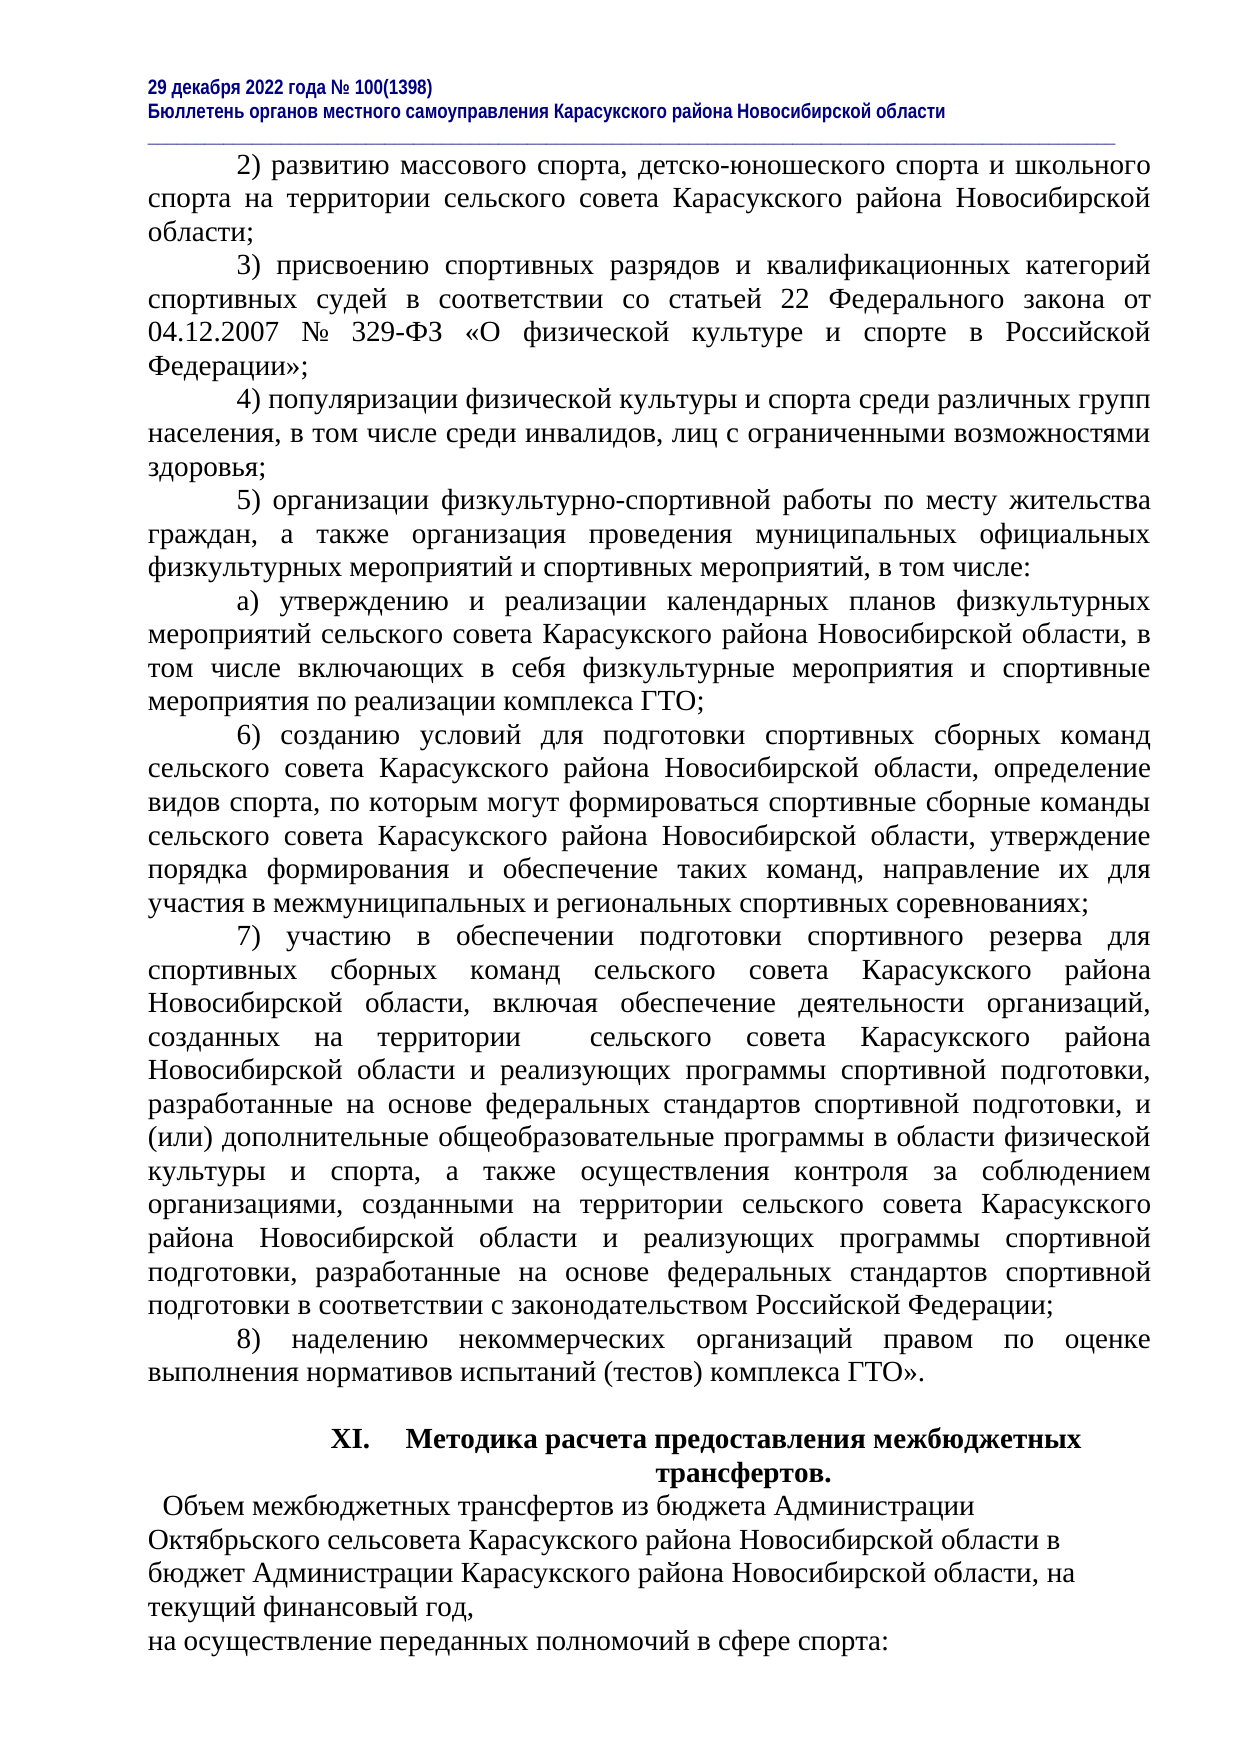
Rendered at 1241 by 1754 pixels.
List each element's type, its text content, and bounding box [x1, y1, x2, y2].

text 5) организации физкультурно-спортивной работы по месту жительства граждан, а также организация проведения муниципальных официальных физкультурных мероприятий и спортивных мероприятий, в том числе: [148, 482, 1152, 583]
text 3) присвоению спортивных разрядов и квалификационных категорий спортивных судей в соответствии со статьей 22 Федерального закона от 04.12.2007 № 329-ФЗ «О физической культуре и спорте в Российской Федерации»; [148, 247, 1152, 382]
text Объем межбюджетных трансфертов из бюджета Администрации Октябрьского сельсовета Карасукского района Новосибирской области в бюджет Администрации Карасукского района Новосибирской области, на текущий финансовый год, [148, 1488, 1152, 1623]
text 2) развитию массового спорта, детско-юношеского спорта и школьного спорта на территории сельского совета Карасукского района Новосибирской области; [148, 147, 1152, 247]
text 6) созданию условий для подготовки спортивных сборных команд сельского совета Карасукского района Новосибирской области, определение видов спорта, по которым могут формироваться спортивные сборные команды сельского совета Карасукского района Новосибирской области, утверждение порядка формирования и обеспечение таких команд, направление их для участия в межмуниципальных и региональных спортивных соревнованиях; [148, 717, 1152, 918]
text а) утверждению и реализации календарных планов физкультурных мероприятий сельского совета Карасукского района Новосибирской области, в том числе включающих в себя физкультурные мероприятия и спортивные мероприятия по реализации комплекса ГТО; [148, 583, 1152, 717]
text 7) участию в обеспечении подготовки спортивного резерва для спортивных сборных команд сельского совета Карасукского района Новосибирской области, включая обеспечение деятельности организаций, созданных на территории сельского совета Карасукского района Новосибирской области и реализующих программы спортивной подготовки, разработанные на основе федеральных стандартов спортивной подготовки, и (или) дополнительные общеобразовательные программы в области физической культуры и спорта, а также осуществления контроля за соблюдением организациями, созданными на территории сельского совета Карасукского района Новосибирской области и реализующих программы спортивной подготовки, разработанные на основе федеральных стандартов спортивной подготовки в соответствии с законодательством Российской Федерации; [148, 918, 1152, 1321]
text 4) популяризации физической культуры и спорта среди различных групп населения, в том числе среди инвалидов, лиц с ограниченными возможностями здоровья; [148, 382, 1152, 482]
text на осуществление переданных полномочий в сфере спорта: [148, 1623, 1152, 1656]
text 8) наделению некоммерческих организаций правом по оценке выполнения нормативов испытаний (тестов) комплекса ГТО». [148, 1321, 1152, 1388]
list Методика расчета предоставления межбюджетных трансфертов. [260, 1421, 1152, 1488]
